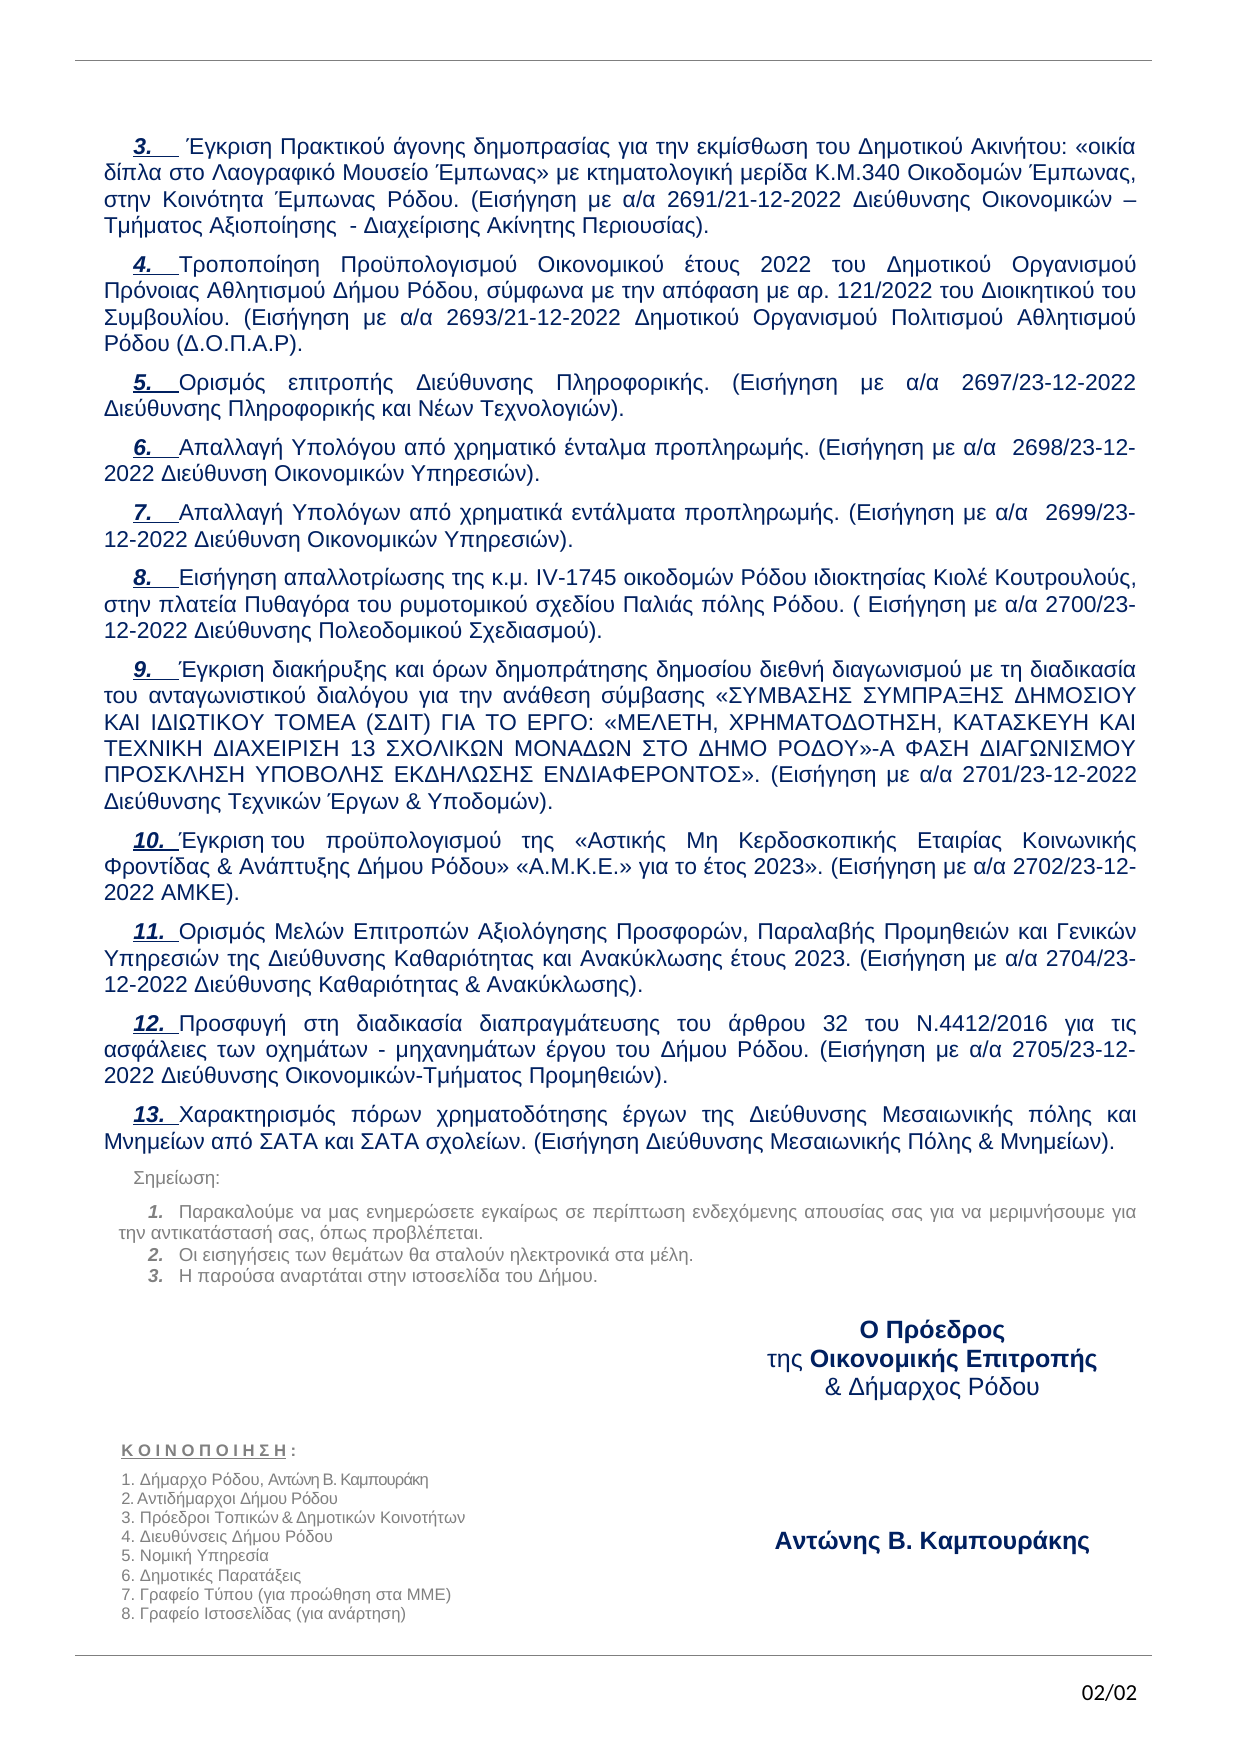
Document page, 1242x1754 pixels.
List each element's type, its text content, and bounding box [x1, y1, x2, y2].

list Οι εισηγήσεις των θεμάτων θα σταλούν ηλεκτρονικά στα μέλη. [118, 1244, 1137, 1265]
list Τροποποίηση Προϋπολογισμού Οικονομικού έτους 2022 του Δημοτικού Οργανισμού Πρόνοιας Αθλητισμού Δήμου Ρόδου, σύμφωνα με την απόφαση με αρ. 121/2022 του Διοικητικού του Συμβουλίου. (Εισήγηση με α/α 2693/21-12-2022 Δημοτικού Οργανισμού Πολιτισμού Αθλητισμού Ρόδου (Δ.Ο.Π.Α.Ρ). [103, 251, 1137, 356]
list Χαρακτηρισμός πόρων χρηματοδότησης έργων της Διεύθυνσης Μεσαιωνικής πόλης και Μνημείων από ΣΑΤΑ και ΣΑΤΑ σχολείων. (Εισήγηση Διεύθυνσης Μεσαιωνικής Πόλης & Μνημείων). [103, 1101, 1137, 1154]
list Έγκριση Πρακτικού άγονης δημοπρασίας για την εκμίσθωση του Δημοτικού Ακινήτου: «οικία δίπλα στο Λαογραφικό Μουσείο Έμπωνας» με κτηματολογική μερίδα Κ.Μ.340 Οικοδομών Έμπωνας, στην Κοινότητα Έμπωνας Ρόδου. (Εισήγηση με α/α 2691/21-12-2022 Διεύθυνσης Οικονομικών – Τμήματος Αξιοποίησης - Διαχείρισης Ακίνητης Περιουσίας). [103, 133, 1137, 238]
list Ορισμός Μελών Επιτροπών Αξιολόγησης Προσφορών, Παραλαβής Προμηθειών και Γενικών Υπηρεσιών της Διεύθυνσης Καθαριότητας και Ανακύκλωσης έτους 2023. (Εισήγηση με α/α 2704/23-12-2022 Διεύθυνσης Καθαριότητας & Ανακύκλωσης). [103, 918, 1137, 997]
list Προσφυγή στη διαδικασία διαπραγμάτευσης του άρθρου 32 του Ν.4412/2016 για τις ασφάλειες των οχημάτων - μηχανημάτων έργου του Δήμου Ρόδου. (Εισήγηση με α/α 2705/23-12-2022 Διεύθυνσης Οικονομικών-Τμήματος Προμηθειών). [103, 1010, 1137, 1089]
list Η παρούσα αναρτάται στην ιστοσελίδα του Δήμου. [118, 1265, 1137, 1287]
list Εισήγηση απαλλοτρίωσης της κ.μ. ΙV-1745 οικοδομών Ρόδου ιδιοκτησίας Κιολέ Κουτρουλούς, στην πλατεία Πυθαγόρα του ρυμοτομικού σχεδίου Παλιάς πόλης Ρόδου. ( Εισήγηση με α/α 2700/23-12-2022 Διεύθυνσης Πολεοδομικού Σχεδιασμού). [103, 564, 1137, 643]
list Έγκριση του προϋπολογισμού της «Αστικής Μη Κερδοσκοπικής Εταιρίας Κοινωνικής Φροντίδας & Ανάπτυξης Δήμου Ρόδου» «Α.Μ.Κ.Ε.» για το έτος 2023». (Εισήγηση με α/α 2702/23-12-2022 ΑΜΚΕ). [103, 827, 1137, 906]
list Παρακαλούμε να μας ενημερώσετε εγκαίρως σε περίπτωση ενδεχόμενης απουσίας σας για να μεριμνήσουμε για την αντικατάστασή σας, όπως προβλέπεται. [118, 1201, 1137, 1244]
list Απαλλαγή Υπολόγων από χρηματικά εντάλματα προπληρωμής. (Εισήγηση με α/α 2699/23-12-2022 Διεύθυνση Οικονομικών Υπηρεσιών). [103, 499, 1137, 552]
list Ορισμός επιτροπής Διεύθυνσης Πληροφορικής. (Εισήγηση με α/α 2697/23-12-2022 Διεύθυνσης Πληροφορικής και Νέων Τεχνολογιών). [103, 369, 1137, 421]
list Σημείωση: [133, 1166, 1137, 1188]
list Έγκριση διακήρυξης και όρων δημοπράτησης δημοσίου διεθνή διαγωνισμού με τη διαδικασία του ανταγωνιστικού διαλόγου για την ανάθεση σύμβασης «ΣΥΜΒΑΣΗΣ ΣΥΜΠΡΑΞΗΣ ΔΗΜΟΣΙΟΥ ΚΑΙ ΙΔΙΩΤΙΚΟΥ ΤΟΜΕΑ (ΣΔΙΤ) ΓΙΑ ΤΟ ΕΡΓΟ: «ΜΕΛΕΤΗ, ΧΡΗΜΑΤΟΔΟΤΗΣΗ, ΚΑΤΑΣΚΕΥΗ ΚΑΙ ΤΕΧΝΙΚΗ ΔΙΑΧΕΙΡΙΣΗ 13 ΣΧΟΛΙΚΩΝ ΜΟΝΑΔΩΝ ΣΤΟ ΔΗΜΟ ΡΟΔΟΥ»-Α ΦΑΣΗ ΔΙΑΓΩΝΙΣΜΟΥ ΠΡΟΣΚΛΗΣΗ ΥΠΟΒΟΛΗΣ ΕΚΔΗΛΩΣΗΣ ΕΝΔΙΑΦΕΡΟΝΤΟΣ». (Εισήγηση με α/α 2701/23-12-2022 Διεύθυνσης Τεχνικών Έργων & Υποδομών). [103, 656, 1137, 814]
list Απαλλαγή Υπολόγου από χρηματικό ένταλμα προπληρωμής. (Εισήγηση με α/α 2698/23-12-2022 Διεύθυνση Οικονομικών Υπηρεσιών). [103, 434, 1137, 487]
